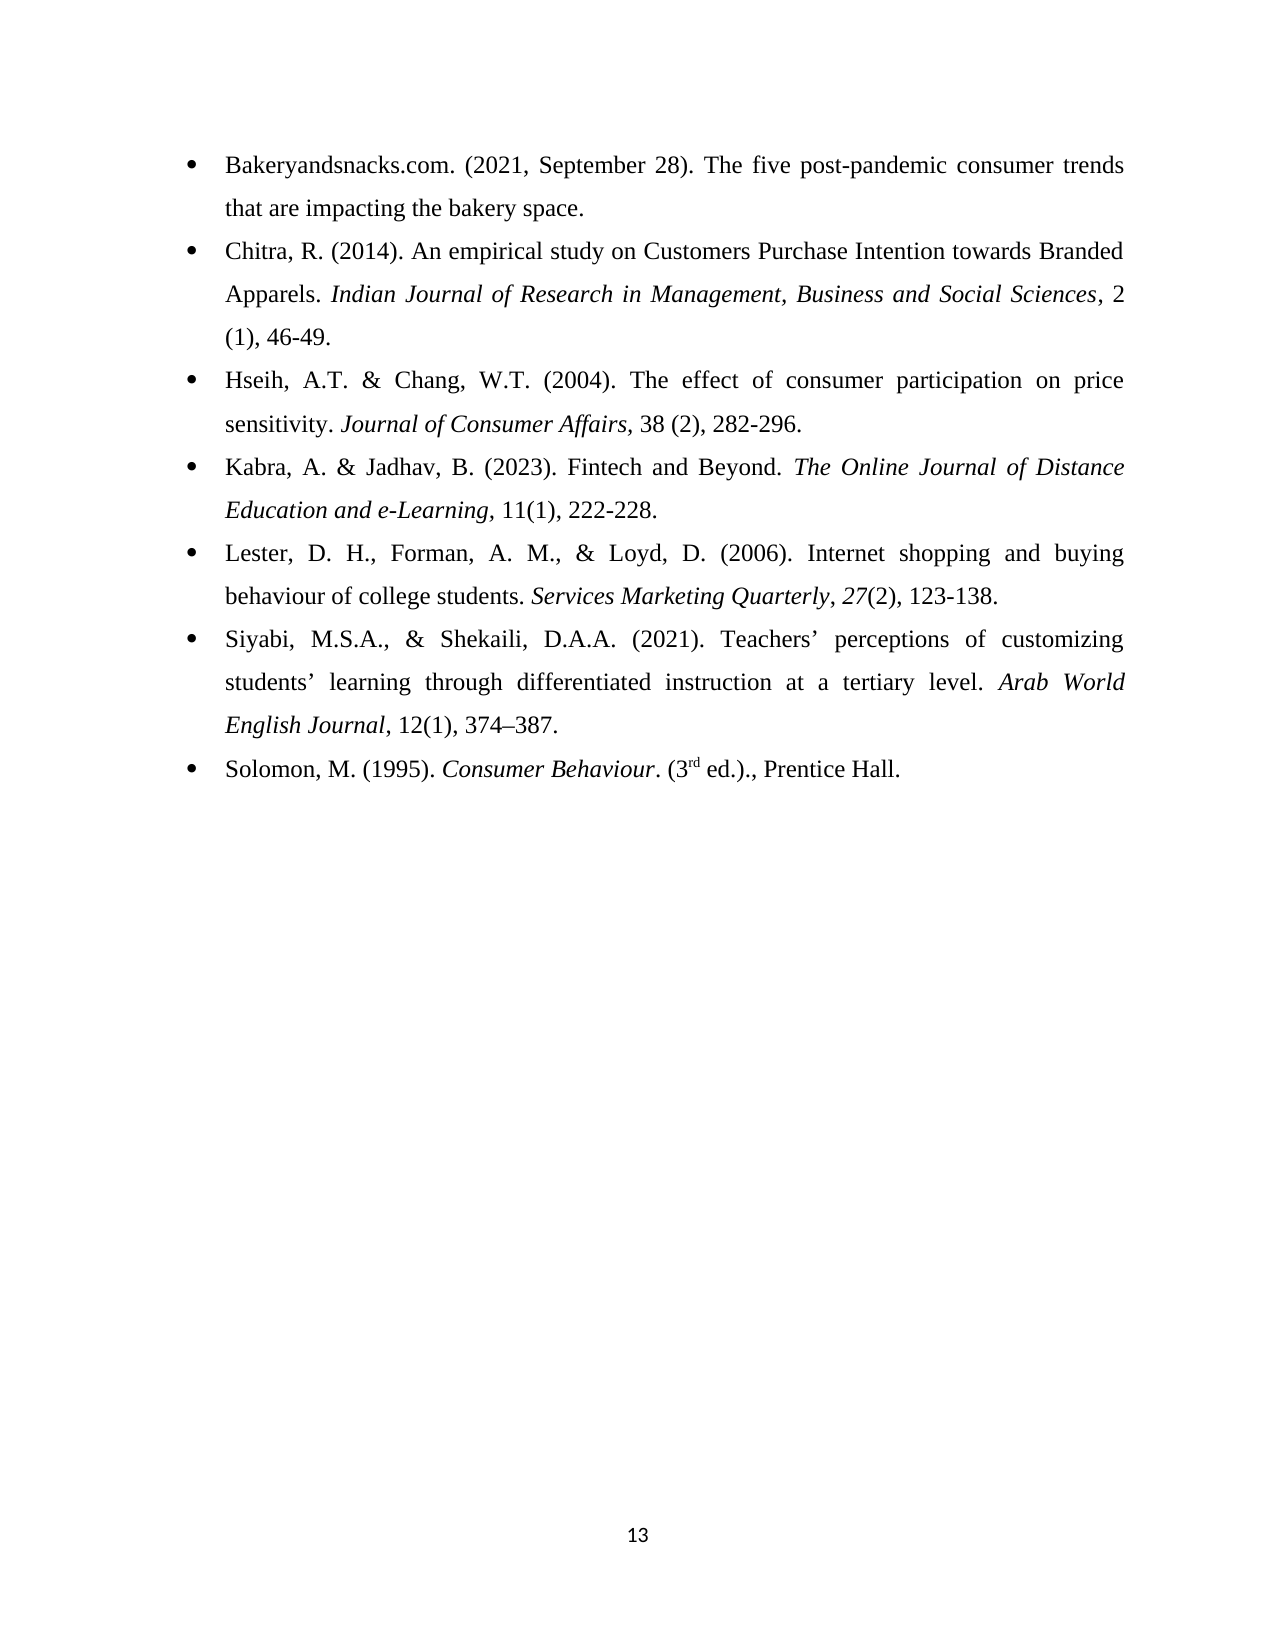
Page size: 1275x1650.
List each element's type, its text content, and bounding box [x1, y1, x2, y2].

list Kabra, A. & Jadhav, B. (2023). Fintech and Beyond. The Online Journal of Distance Education and e-Learning, 11(1), 222-228. [187, 452, 1125, 524]
list Hseih, A.T. & Chang, W.T. (2004). The effect of consumer participation on price sensitivity. Journal of Consumer Affairs, 38 (2), 282-296. [187, 366, 1125, 437]
list Bakeryandsnacks.com. (2021, September 28). The five post-pandemic consumer trends that are impacting the bakery space. [187, 150, 1125, 222]
list Solomon, M. (1995). Consumer Behaviour. (3rd ed.)., Prentice Hall. [187, 754, 1125, 782]
list Lester, D. H., Forman, A. M., & Loyd, D. (2006). Internet shopping and buying behaviour of college students. Services Marketing Quarterly, 27(2), 123-138. [187, 538, 1125, 610]
list Chitra, R. (2014). An empirical study on Customers Purchase Intention towards Branded Apparels. Indian Journal of Research in Management, Business and Social Sciences, 2 (1), 46-49. [187, 236, 1125, 351]
list Siyabi, M.S.A., & Shekaili, D.A.A. (2021). Teachers’ perceptions of customizing students’ learning through differentiated instruction at a tertiary level. Arab World English Journal, 12(1), 374–387. [187, 624, 1125, 739]
